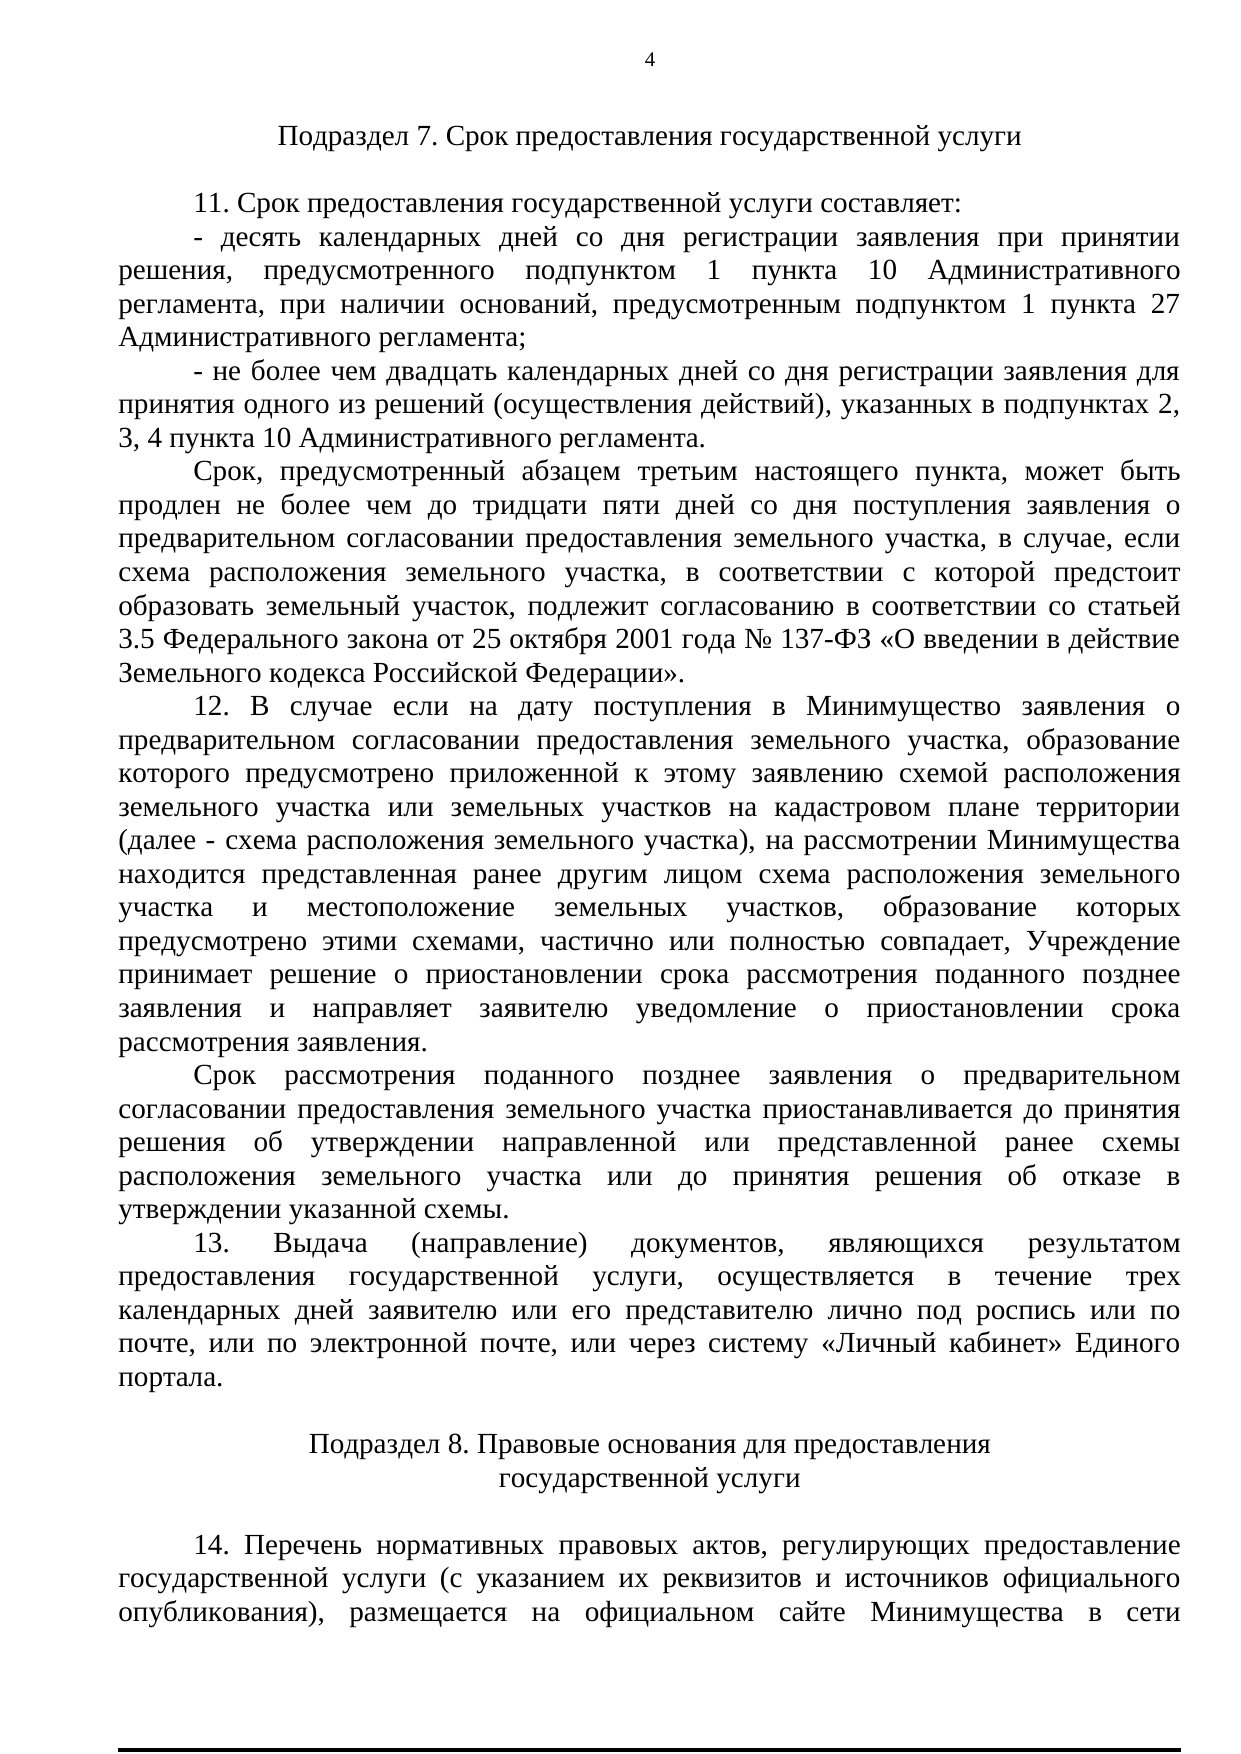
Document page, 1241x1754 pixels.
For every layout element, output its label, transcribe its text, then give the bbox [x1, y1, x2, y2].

text 11. Срок предоставления государственной услуги составляет: [118, 185, 1181, 219]
text - не более чем двадцать календарных дней со дня регистрации заявления для принятия одного из решений (осуществления действий), указанных в подпунктах 2, 3, 4 пункта 10 Административного регламента. [118, 353, 1181, 453]
text Срок, предусмотренный абзацем третьим настоящего пункта, может быть продлен не более чем до тридцати пяти дней со дня поступления заявления о предварительном согласовании предоставления земельного участка, в случае, если схема расположения земельного участка, в соответствии с которой предстоит образовать земельный участок, подлежит согласованию в соответствии со статьей 3.5 Федерального закона от 25 октября 2001 года № 137-ФЗ «О введении в действие Земельного кодекса Российской Федерации». [118, 453, 1181, 688]
title Подраздел 8. Правовые основания для предоставления [118, 1426, 1181, 1460]
text - десять календарных дней со дня регистрации заявления при принятии решения, предусмотренного подпунктом 1 пункта 10 Административного регламента, при наличии оснований, предусмотренным подпунктом 1 пункта 27 Административного регламента; [118, 219, 1181, 353]
text 13. Выдача (направление) документов, являющихся результатом предоставления государственной услуги, осуществляется в течение трех календарных дней заявителю или его представителю лично под роспись или по почте, или по электронной почте, или через систему «Личный кабинет» Единого портала. [118, 1225, 1181, 1393]
text 12. В случае если на дату поступления в Минимущество заявления о предварительном согласовании предоставления земельного участка, образование которого предусмотрено приложенной к этому заявлению схемой расположения земельного участка или земельных участков на кадастровом плане территории (далее - схема расположения земельного участка), на рассмотрении Минимущества находится представленная ранее другим лицом схема расположения земельного участка и местоположение земельных участков, образование которых предусмотрено этими схемами, частично или полностью совпадает, Учреждение принимает решение о приостановлении срока рассмотрения поданного позднее заявления и направляет заявителю уведомление о приостановлении срока рассмотрения заявления. [118, 688, 1181, 1057]
text Срок рассмотрения поданного позднее заявления о предварительном согласовании предоставления земельного участка приостанавливается до принятия решения об утверждении направленной или представленной ранее схемы расположения земельного участка или до принятия решения об отказе в утверждении указанной схемы. [118, 1057, 1181, 1225]
title Подраздел 7. Срок предоставления государственной услуги [118, 118, 1181, 152]
title государственной услуги [118, 1460, 1181, 1493]
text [118, 1527, 1181, 1627]
